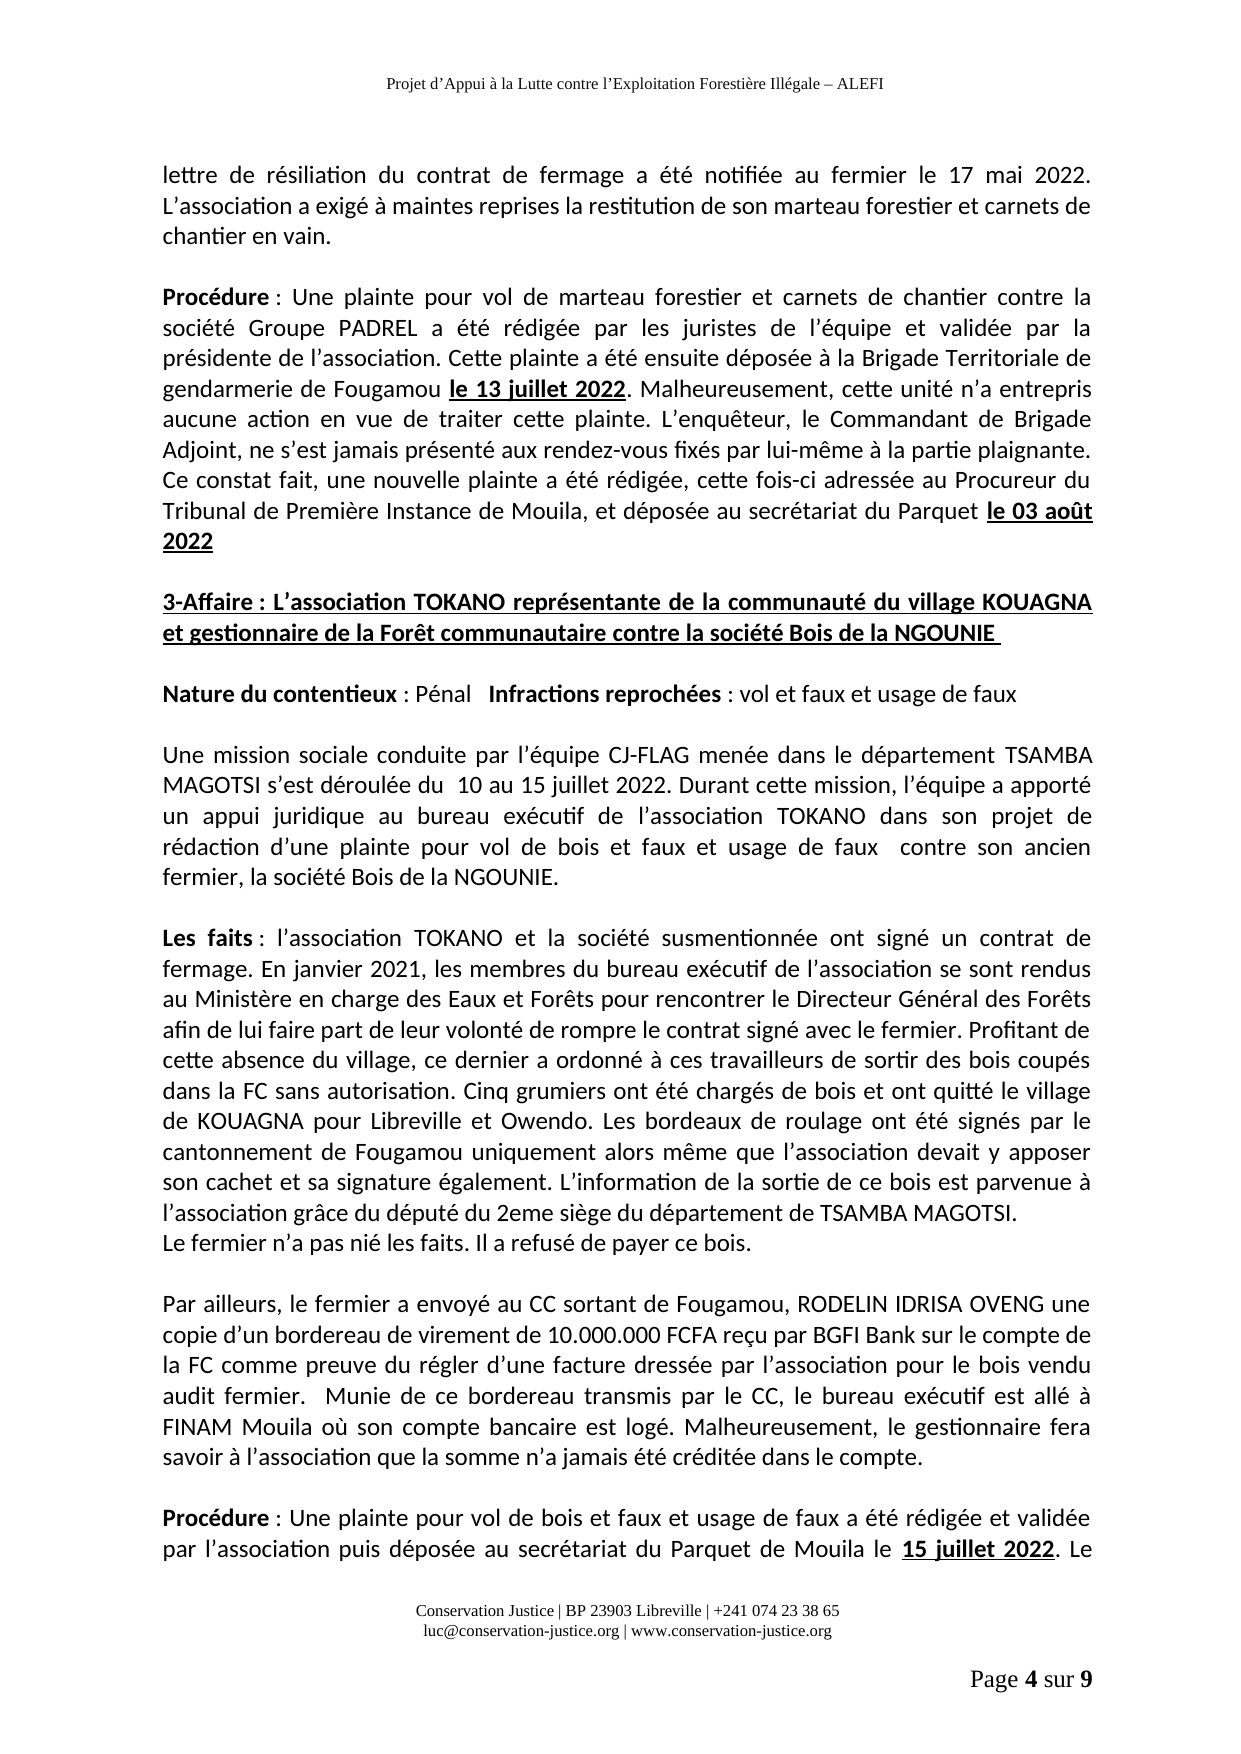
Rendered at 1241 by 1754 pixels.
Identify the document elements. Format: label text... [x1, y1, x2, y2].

text Nature du contentieux : Pénal Infractions reprochées : vol et faux et usage de faux [162, 678, 1093, 709]
text Procédure : Une plainte pour vol de marteau forestier et carnets de chantier contre la société Groupe PADREL a été rédigée par les juristes de l’équipe et validée par la présidente de l’association. Cette plainte a été ensuite déposée à la Brigade Territoriale de gendarmerie de Fougamou le 13 juillet 2022. Malheureusement, cette unité n’a entrepris aucune action en vue de traiter cette plainte. L’enquêteur, le Commandant de Brigade Adjoint, ne s’est jamais présenté aux rendez-vous fixés par lui-même à la partie plaignante. Ce constat fait, une nouvelle plainte a été rédigée, cette fois-ci adressée au Procureur du Tribunal de Première Instance de Mouila, et déposée au secrétariat du Parquet le 03 août 2022 [162, 281, 1093, 556]
text Une mission sociale conduite par l’équipe CJ-FLAG menée dans le département TSAMBA MAGOTSI s’est déroulée du 10 au 15 juillet 2022. Durant cette mission, l’équipe a apporté un appui juridique au bureau exécutif de l’association TOKANO dans son projet de rédaction d’une plainte pour vol de bois et faux et usage de faux contre son ancien fermier, la société Bois de la NGOUNIE. [162, 739, 1093, 892]
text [162, 159, 1093, 251]
text Par ailleurs, le fermier a envoyé au CC sortant de Fougamou, RODELIN IDRISA OVENG une copie d’un bordereau de virement de 10.000.000 FCFA reçu par BGFI Bank sur le compte de la FC comme preuve du régler d’une facture dressée par l’association pour le bois vendu audit fermier. Munie de ce bordereau transmis par le CC, le bureau exécutif est allé à FINAM Mouila où son compte bancaire est logé. Malheureusement, le gestionnaire fera savoir à l’association que la somme n’a jamais été créditée dans le compte. [162, 1288, 1093, 1472]
text Les faits : l’association TOKANO et la société susmentionnée ont signé un contrat de fermage. En janvier 2021, les membres du bureau exécutif de l’association se sont rendus au Ministère en charge des Eaux et Forêts pour rencontrer le Directeur Général des Forêts afin de lui faire part de leur volonté de rompre le contrat signé avec le fermier. Profitant de cette absence du village, ce dernier a ordonné à ces travailleurs de sortir des bois coupés dans la FC sans autorisation. Cinq grumiers ont été chargés de bois et ont quitté le village de KOUAGNA pour Libreville et Owendo. Les bordeaux de roulage ont été signés par le cantonnement de Fougamou uniquement alors même que l’association devait y apposer son cachet et sa signature également. L’information de la sortie de ce bois est parvenue à l’association grâce du député du 2eme siège du département de TSAMBA MAGOTSI. [162, 922, 1093, 1227]
text Le fermier n’a pas nié les faits. Il a refusé de payer ce bois. [162, 1227, 1093, 1258]
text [162, 1502, 1093, 1563]
text 3-Affaire : L’association TOKANO représentante de la communauté du village KOUAGNA et gestionnaire de la Forêt communautaire contre la société Bois de la NGOUNIE [162, 587, 1093, 613]
text 3-Affaire : L’association TOKANO représentante de la communauté du village KOUAGNA et gestionnaire de la Forêt communautaire contre la société Bois de la NGOUNIE [162, 614, 1093, 648]
